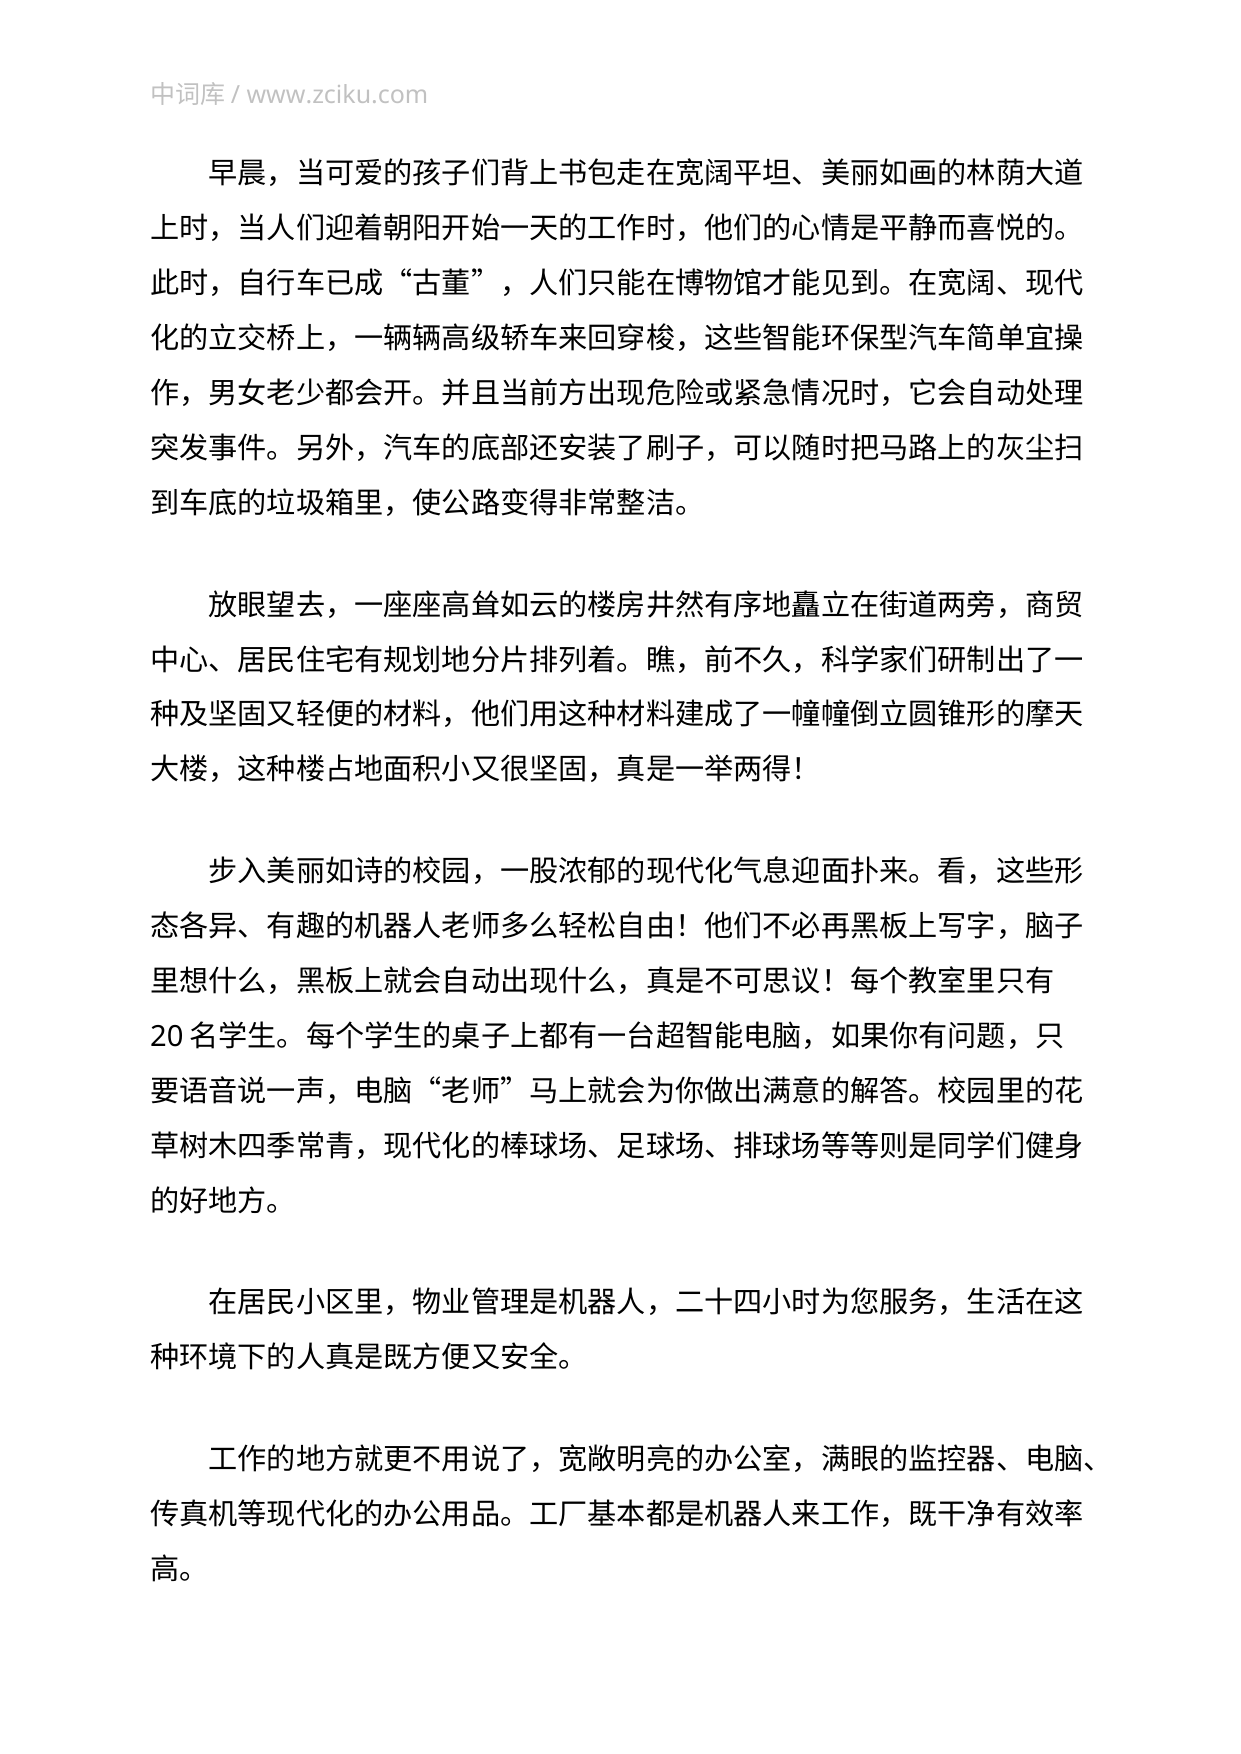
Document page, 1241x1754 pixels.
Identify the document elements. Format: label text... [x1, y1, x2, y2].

text 工作的地方就更不用说了，宽敞明亮的办公室，满眼的监控器、电脑、传真机等现代化的办公用品。工厂基本都是机器人来工作，既干净有效率高。 [150, 1436, 1090, 1588]
text 在居民小区里，物业管理是机器人，二十四小时为您服务，生活在这种环境下的人真是既方便又安全。 [150, 1279, 1090, 1376]
text 步入美丽如诗的校园，一股浓郁的现代化气息迎面扑来。看，这些形态各异、有趣的机器人老师多么轻松自由！他们不必再黑板上写字，脑子里想什么，黑板上就会自动出现什么，真是不可思议！每个教室里只有20名学生。每个学生的桌子上都有一台超智能电脑，如果你有问题，只要语音说一声，电脑“老师”马上就会为你做出满意的解答。校园里的花草树木四季常青，现代化的棒球场、足球场、排球场等等则是同学们健身的好地方。 [150, 848, 1090, 1219]
text 早晨，当可爱的孩子们背上书包走在宽阔平坦、美丽如画的林荫大道上时，当人们迎着朝阳开始一天的工作时，他们的心情是平静而喜悦的。此时，自行车已成“古董”，人们只能在博物馆才能见到。在宽阔、现代化的立交桥上，一辆辆高级轿车来回穿梭，这些智能环保型汽车简单宜操作，男女老少都会开。并且当前方出现危险或紧急情况时，它会自动处理突发事件。另外，汽车的底部还安装了刷子，可以随时把马路上的灰尘扫到车底的垃圾箱里，使公路变得非常整洁。 [150, 150, 1090, 522]
text 放眼望去，一座座高耸如云的楼房井然有序地矗立在街道两旁，商贸中心、居民住宅有规划地分片排列着。瞧，前不久，科学家们研制出了一种及坚固又轻便的材料，他们用这种材料建成了一幢幢倒立圆锥形的摩天大楼，这种楼占地面积小又很坚固，真是一举两得！ [150, 581, 1090, 788]
